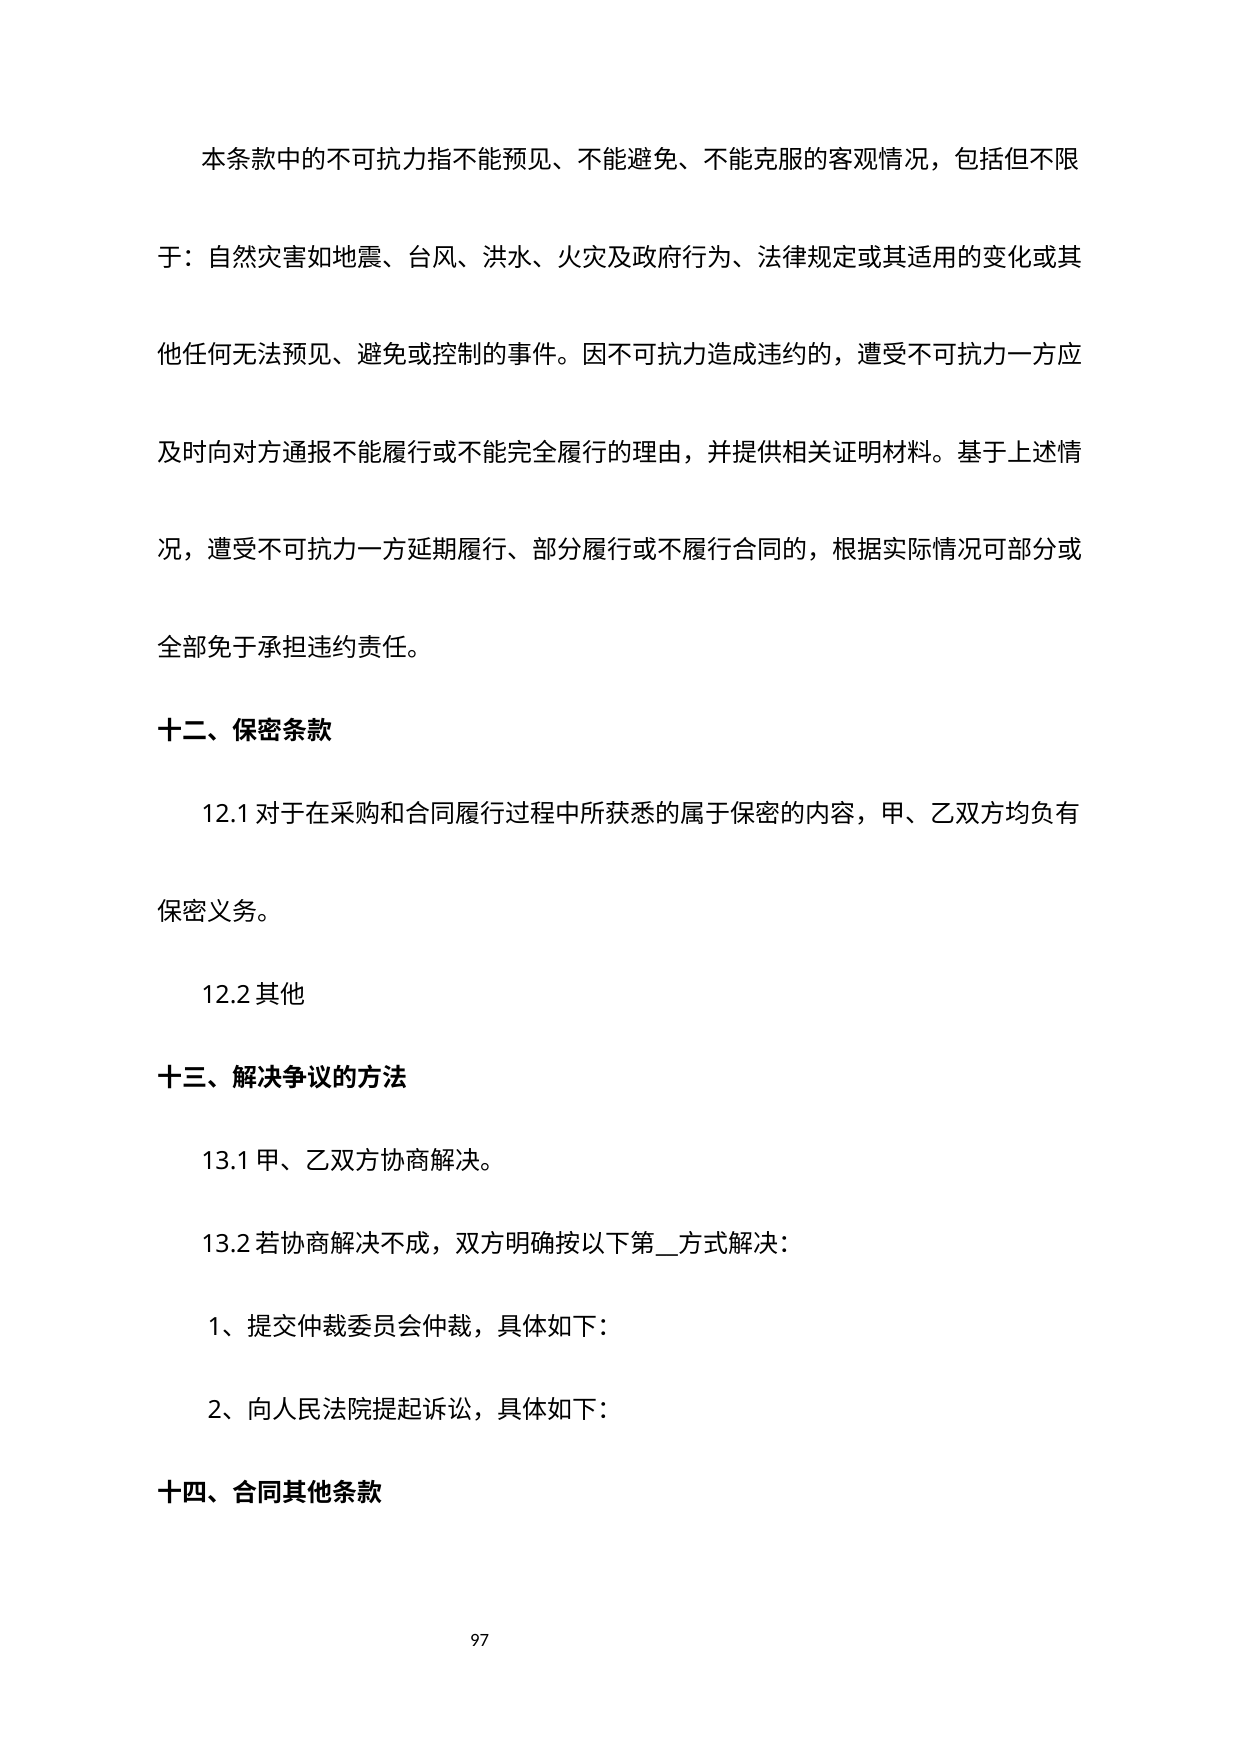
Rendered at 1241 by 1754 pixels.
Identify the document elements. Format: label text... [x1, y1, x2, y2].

text 12.2其他 [157, 960, 1083, 1025]
text 2、向人民法院提起诉讼，具体如下： [157, 1375, 1083, 1440]
text 13.1甲、乙双方协商解决。 [157, 1126, 1083, 1191]
subtitle 十四、合同其他条款 [157, 1458, 1083, 1523]
text 本条款中的不可抗力指不能预见、不能避免、不能克服的客观情况，包括但不限于：自然灾害如地震、台风、洪水、火灾及政府行为、法律规定或其适用的变化或其他任何无法预见、避免或控制的事件。因不可抗力造成违约的，遭受不可抗力一方应及时向对方通报不能履行或不能完全履行的理由，并提供相关证明材料。基于上述情况，遭受不可抗力一方延期履行、部分履行或不履行合同的，根据实际情况可部分或全部免于承担违约责任。 [157, 125, 1083, 678]
subtitle 十二、保密条款 [157, 696, 1083, 761]
text 12.1对于在采购和合同履行过程中所获悉的属于保密的内容，甲、乙双方均负有保密义务。 [157, 779, 1083, 942]
text 13.2若协商解决不成，双方明确按以下第__方式解决： [157, 1209, 1083, 1274]
text 1、提交仲裁委员会仲裁，具体如下： [157, 1292, 1083, 1357]
subtitle 十三、解决争议的方法 [157, 1043, 1083, 1108]
